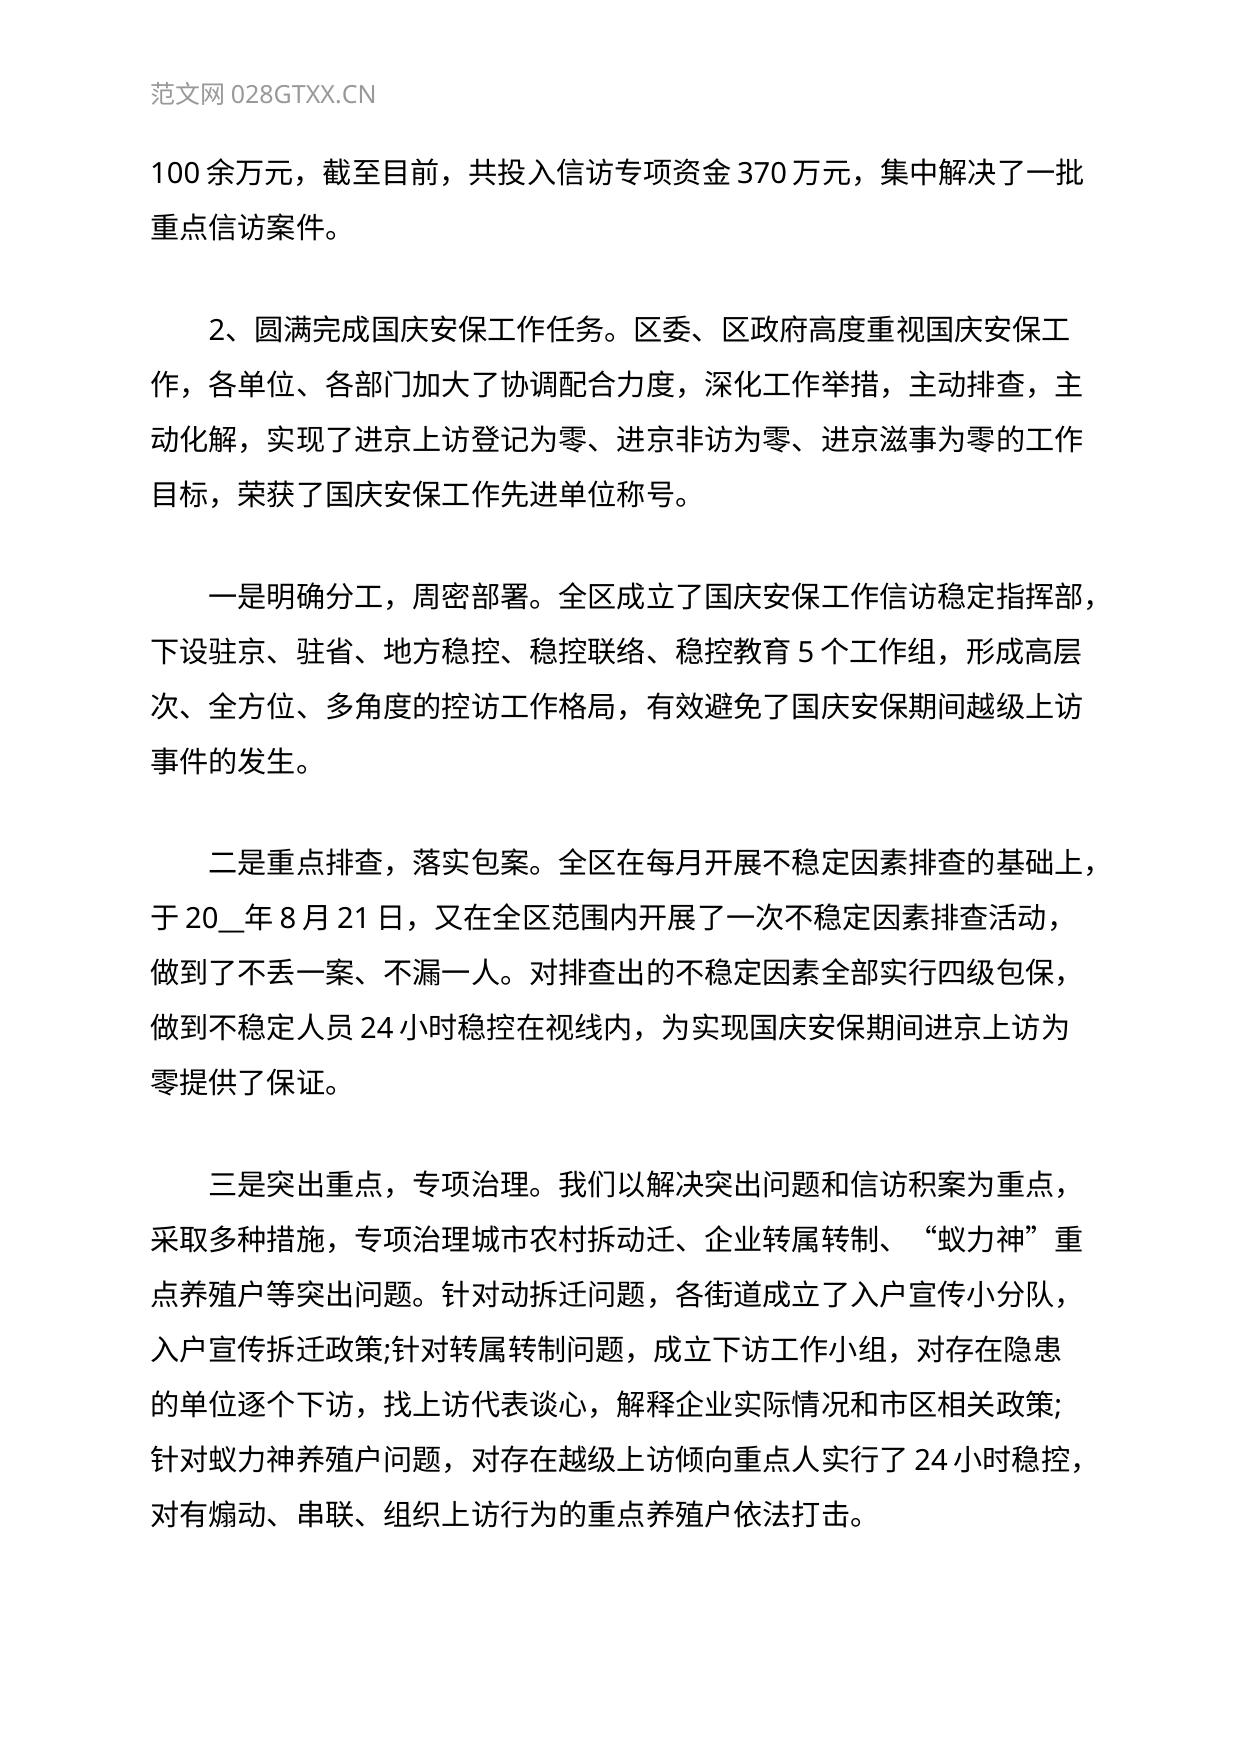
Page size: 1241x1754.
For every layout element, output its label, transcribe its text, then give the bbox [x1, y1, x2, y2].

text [150, 150, 1090, 247]
text 二是重点排查，落实包案。全区在每月开展不稳定因素排查的基础上，于20__年8月21日，又在全区范围内开展了一次不稳定因素排查活动，做到了不丢一案、不漏一人。对排查出的不稳定因素全部实行四级包保，做到不稳定人员24小时稳控在视线内，为实现国庆安保期间进京上访为零提供了保证。 [150, 840, 1090, 1102]
text 三是突出重点，专项治理。我们以解决突出问题和信访积案为重点，采取多种措施，专项治理城市农村拆动迁、企业转属转制、“蚁力神”重点养殖户等突出问题。针对动拆迁问题，各街道成立了入户宣传小分队，入户宣传拆迁政策;针对转属转制问题，成立下访工作小组，对存在隐患的单位逐个下访，找上访代表谈心，解释企业实际情况和市区相关政策;针对蚁力神养殖户问题，对存在越级上访倾向重点人实行了24小时稳控，对有煽动、串联、组织上访行为的重点养殖户依法打击。 [150, 1161, 1090, 1533]
text 2、圆满完成国庆安保工作任务。区委、区政府高度重视国庆安保工作，各单位、各部门加大了协调配合力度，深化工作举措，主动排查，主动化解，实现了进京上访登记为零、进京非访为零、进京滋事为零的工作目标，荣获了国庆安保工作先进单位称号。 [150, 307, 1090, 514]
text 一是明确分工，周密部署。全区成立了国庆安保工作信访稳定指挥部，下设驻京、驻省、地方稳控、稳控联络、稳控教育5个工作组，形成高层次、全方位、多角度的控访工作格局，有效避免了国庆安保期间越级上访事件的发生。 [150, 573, 1090, 780]
